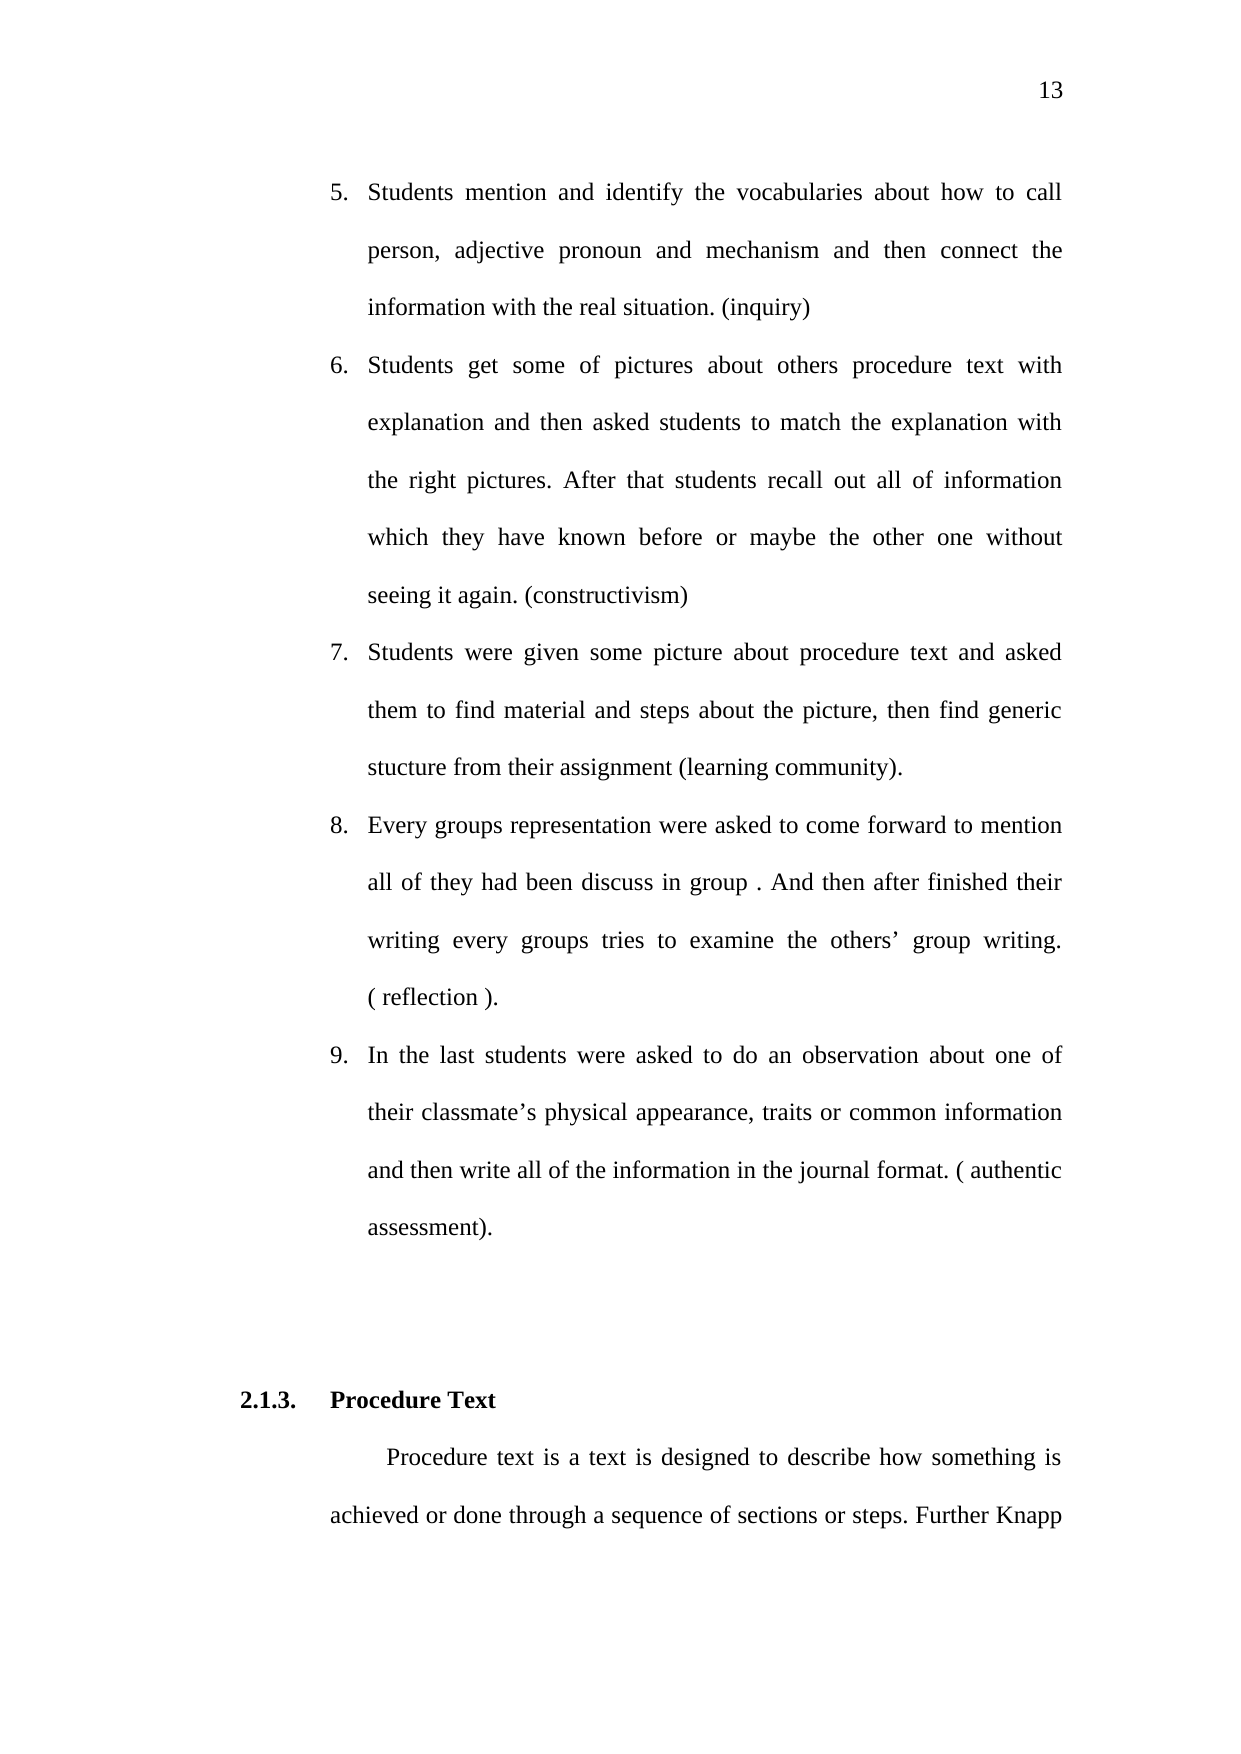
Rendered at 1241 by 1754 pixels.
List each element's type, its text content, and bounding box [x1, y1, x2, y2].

list Every groups representation were asked to come forward to mention all of they had been discuss in group . And then after finished their writing every groups tries to examine the others’ group writing. ( reflection ). [330, 810, 1063, 1011]
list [330, 1442, 1063, 1528]
list Students were given some picture about procedure text and asked them to find material and steps about the picture, then find generic stucture from their assignment (learning community). [330, 637, 1063, 781]
list In the last students were asked to do an observation about one of their classmate’s physical appearance, traits or common information and then write all of the information in the journal format. ( authentic assessment). [330, 1040, 1063, 1241]
list Students mention and identify the vocabularies about how to call person, adjective pronoun and mechanism and then connect the information with the real situation. (inquiry) [330, 177, 1063, 321]
list Students get some of pictures about others procedure text with explanation and then asked students to match the explanation with the right pictures. After that students recall out all of information which they have known before or maybe the other one without seeing it again. (constructivism) [330, 350, 1063, 608]
list Procedure Text [240, 1385, 1063, 1413]
